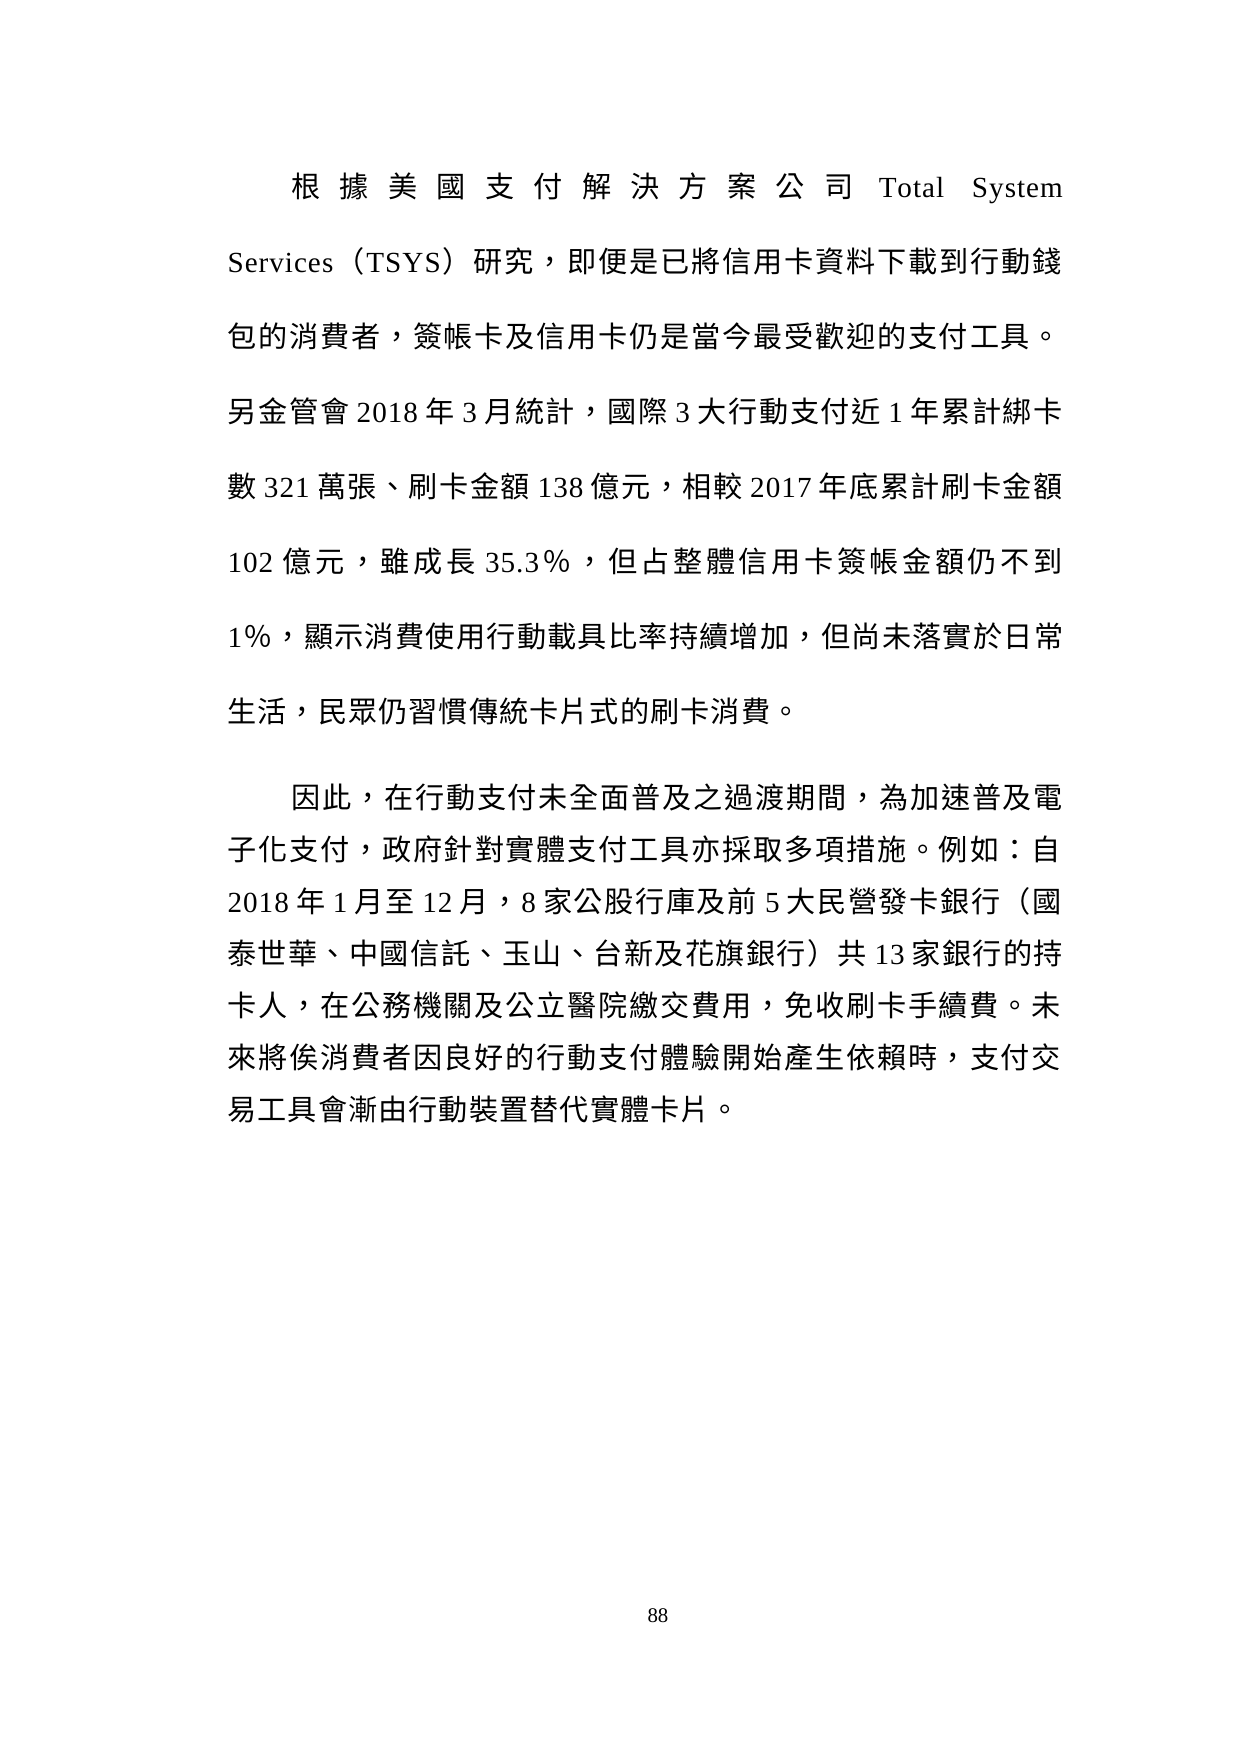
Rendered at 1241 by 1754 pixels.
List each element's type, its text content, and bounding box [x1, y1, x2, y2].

text 因此，在行動支付未全面普及之過渡期間，為加速普及電子化支付，政府針對實體支付工具亦採取多項措施。例如：自2018年1月至12月，8家公股行庫及前5大民營發卡銀行（國泰世華、中國信託、玉山、台新及花旗銀行）共13家銀行的持卡人，在公務機關及公立醫院繳交費用，免收刷卡手續費。未來將俟消費者因良好的行動支付體驗開始產生依賴時，支付交易工具會漸由行動裝置替代實體卡片。 [227, 766, 1063, 1131]
text 根據美國支付解決方案公司Total System Services（TSYS）研究，即便是已將信用卡資料下載到行動錢包的消費者，簽帳卡及信用卡仍是當今最受歡迎的支付工具。另金管會2018年3月統計，國際3大行動支付近1年累計綁卡數321萬張、刷卡金額138億元，相較2017年底累計刷卡金額102億元，雖成長35.3％，但占整體信用卡簽帳金額仍不到1％，顯示消費使用行動載具比率持續增加，但尚未落實於日常生活，民眾仍習慣傳統卡片式的刷卡消費。 [227, 148, 1063, 748]
